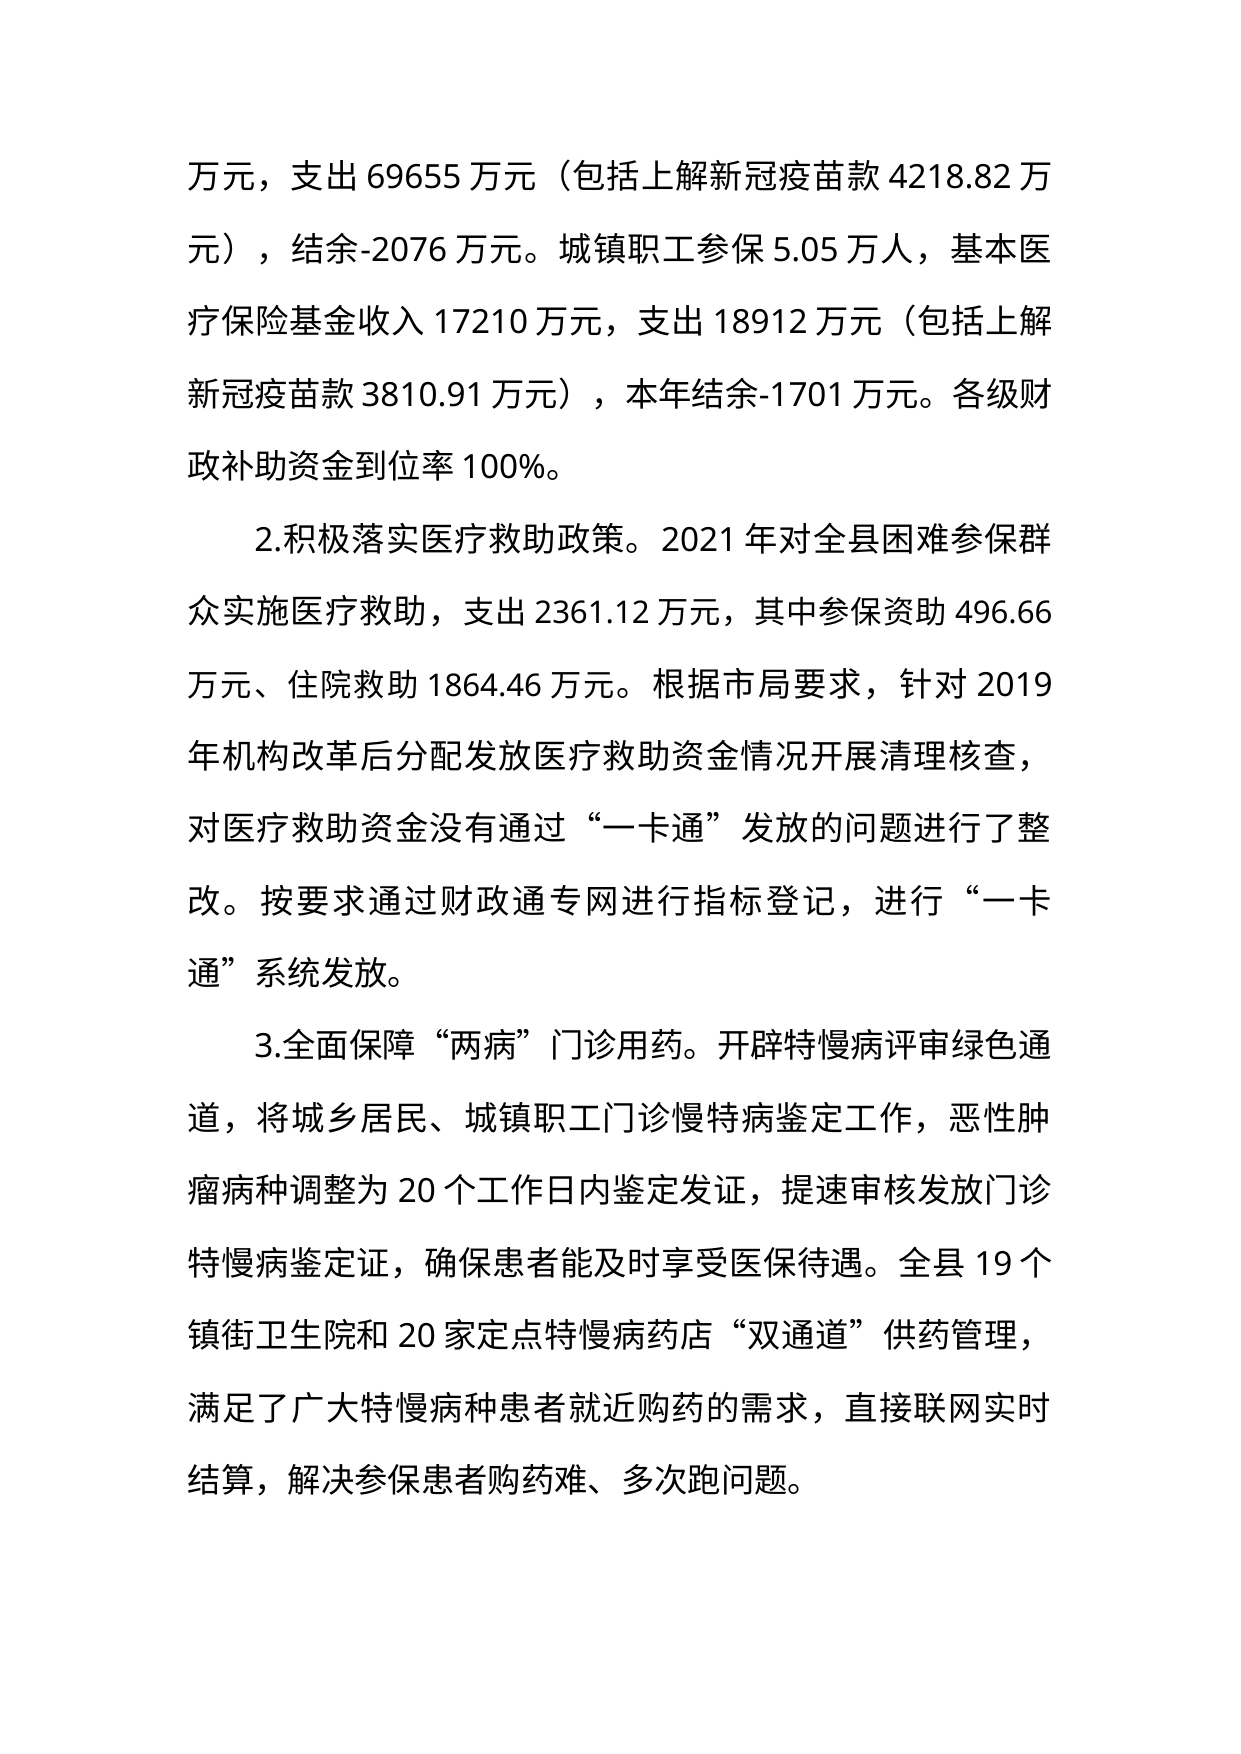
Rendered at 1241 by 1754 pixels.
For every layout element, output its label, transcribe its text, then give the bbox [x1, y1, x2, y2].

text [187, 150, 1053, 488]
text 2.积极落实医疗救助政策。2021年对全县困难参保群众实施医疗救助，支出2361.12万元，其中参保资助496.66万元、住院救助1864.46万元。根据市局要求，针对2019年机构改革后分配发放医疗救助资金情况开展清理核查，对医疗救助资金没有通过“一卡通”发放的问题进行了整改。按要求通过财政通专网进行指标登记，进行“一卡通”系统发放。 [187, 513, 1053, 995]
text 3.全面保障“两病”门诊用药。开辟特慢病评审绿色通道，将城乡居民、城镇职工门诊慢特病鉴定工作，恶性肿瘤病种调整为20个工作日内鉴定发证，提速审核发放门诊特慢病鉴定证，确保患者能及时享受医保待遇。全县19个镇街卫生院和20家定点特慢病药店“双通道”供药管理，满足了广大特慢病种患者就近购药的需求，直接联网实时结算，解决参保患者购药难、多次跑问题。 [187, 1019, 1053, 1502]
